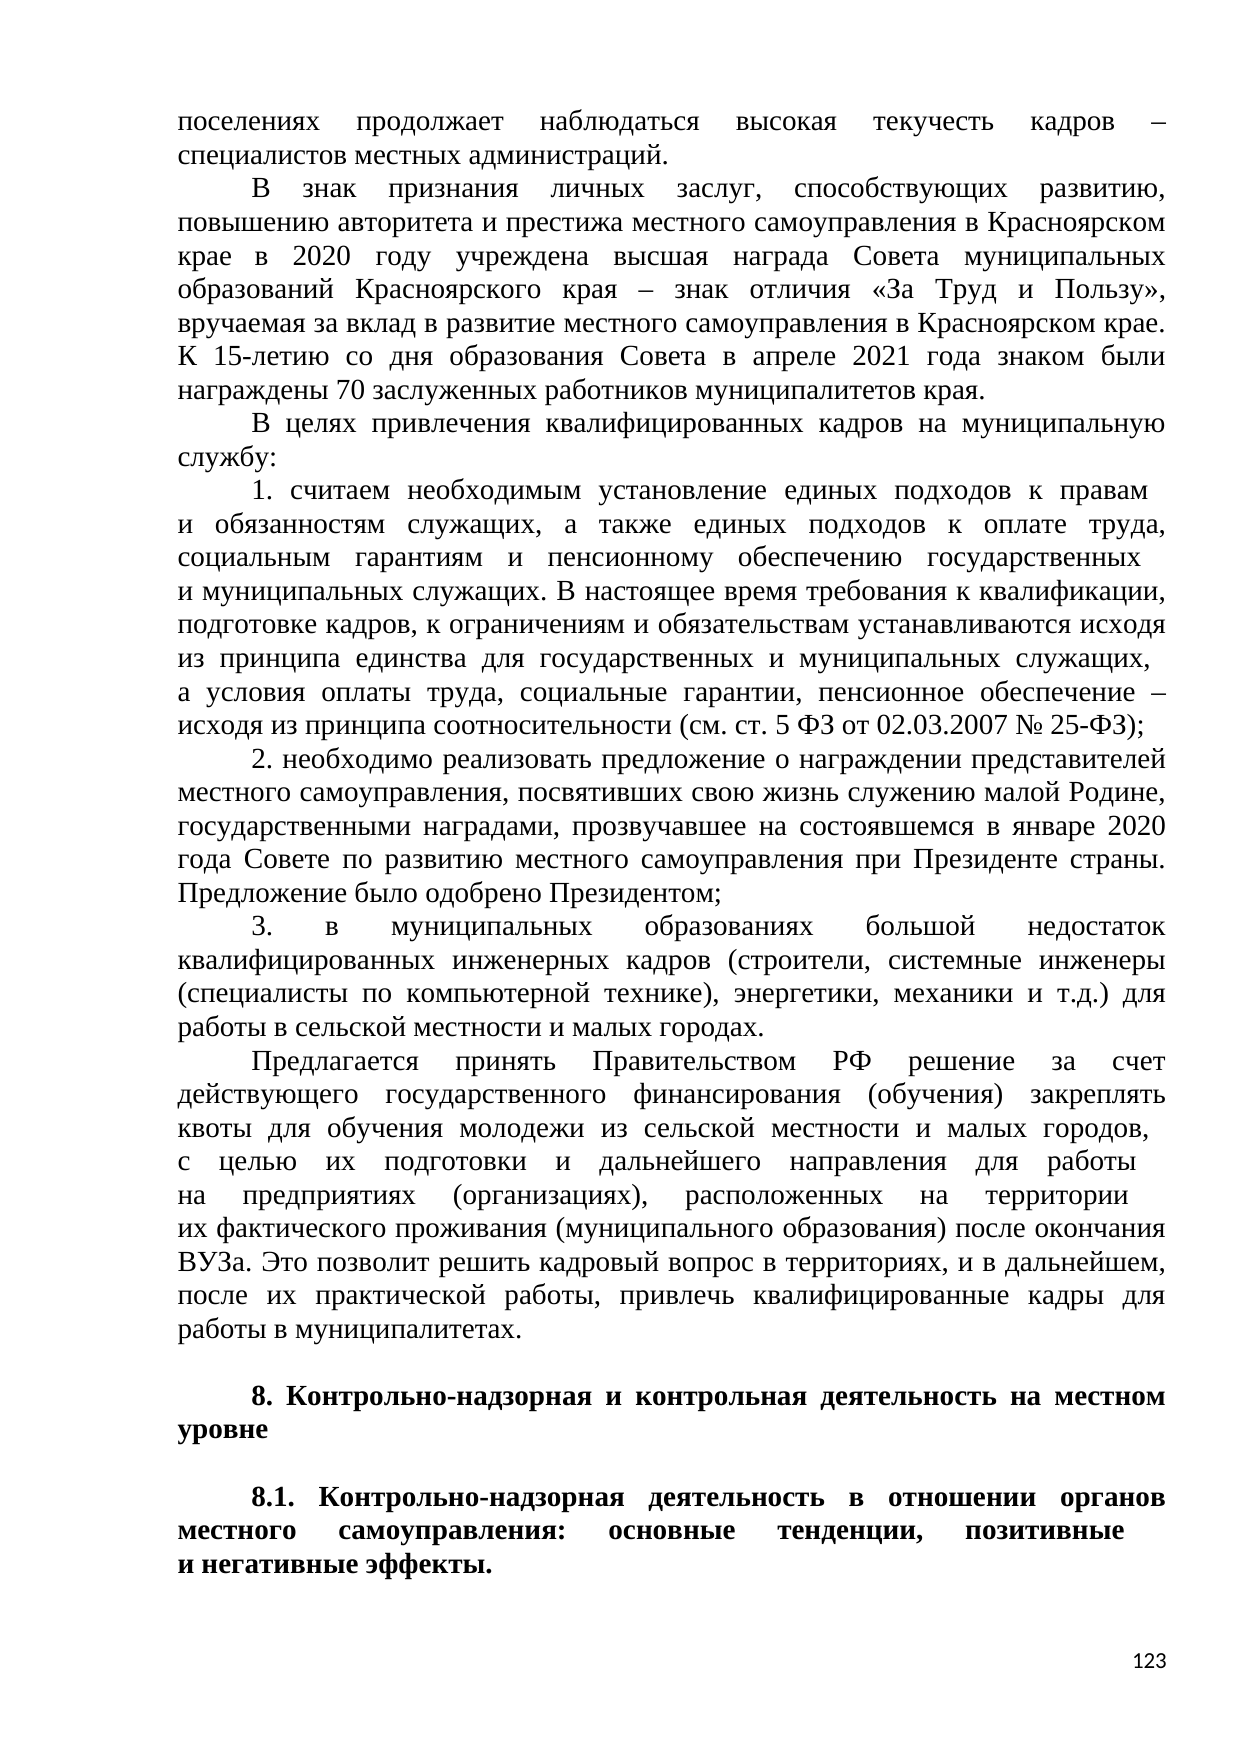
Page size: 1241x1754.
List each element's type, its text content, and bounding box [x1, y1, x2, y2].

subtitle 8. Контрольно-надзорная и контрольная деятельность на местном уровне [177, 1378, 1167, 1445]
text В целях привлечения квалифицированных кадров на муниципальную службу: [177, 405, 1167, 472]
text 2. необходимо реализовать предложение о награждении представителей местного самоуправления, посвятивших свою жизнь служению малой Родине, государственными наградами, прозвучавшее на состоявшемся в январе 2020 года Совете по развитию местного самоуправления при Президенте страны. Предложение было одобрено Президентом; [177, 741, 1167, 908]
text Предлагается принять Правительством РФ решение за счет действующего государственного финансирования (обучения) закреплять квоты для обучения молодежи из сельской местности и малых городов, с целью их подготовки и дальнейшего направления для работы на предприятиях (организациях), расположенных на территории их фактического проживания (муниципального образования) после окончания ВУЗа. Это позволит решить кадровый вопрос в территориях, и в дальнейшем, после их практической работы, привлечь квалифицированные кадры для работы в муниципалитетах. [177, 1043, 1167, 1344]
text В знак признания личных заслуг, способствующих развитию, повышению авторитета и престижа местного самоуправления в Красноярском крае в 2020 году учреждена высшая награда Совета муниципальных образований Красноярского края – знак отличия «За Труд и Пользу», вручаемая за вклад в развитие местного самоуправления в Красноярском крае. К 15-летию со дня образования Совета в апреле 2021 года знаком были награждены 70 заслуженных работников муниципалитетов края. [177, 171, 1167, 405]
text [177, 103, 1167, 171]
text 1. считаем необходимым установление единых подходов к правам и обязанностям служащих, а также единых подходов к оплате труда, социальным гарантиям и пенсионному обеспечению государственных и муниципальных служащих. В настоящее время требования к квалификации, подготовке кадров, к ограничениям и обязательствам устанавливаются исходя из принципа единства для государственных и муниципальных служащих, а условия оплаты труда, социальные гарантии, пенсионное обеспечение – исходя из принципа соотносительности (см. ст. 5 ФЗ от 02.03.2007 № 25-ФЗ); [177, 472, 1167, 741]
subtitle 8.1. Контрольно-надзорная деятельность в отношении органов местного самоуправления: основные тенденции, позитивные и негативные эффекты. [177, 1479, 1167, 1579]
text 3. в муниципальных образованиях большой недостаток квалифицированных инженерных кадров (строители, системные инженеры (специалисты по компьютерной технике), энергетики, механики и т.д.) для работы в сельской местности и малых городах. [177, 908, 1167, 1043]
